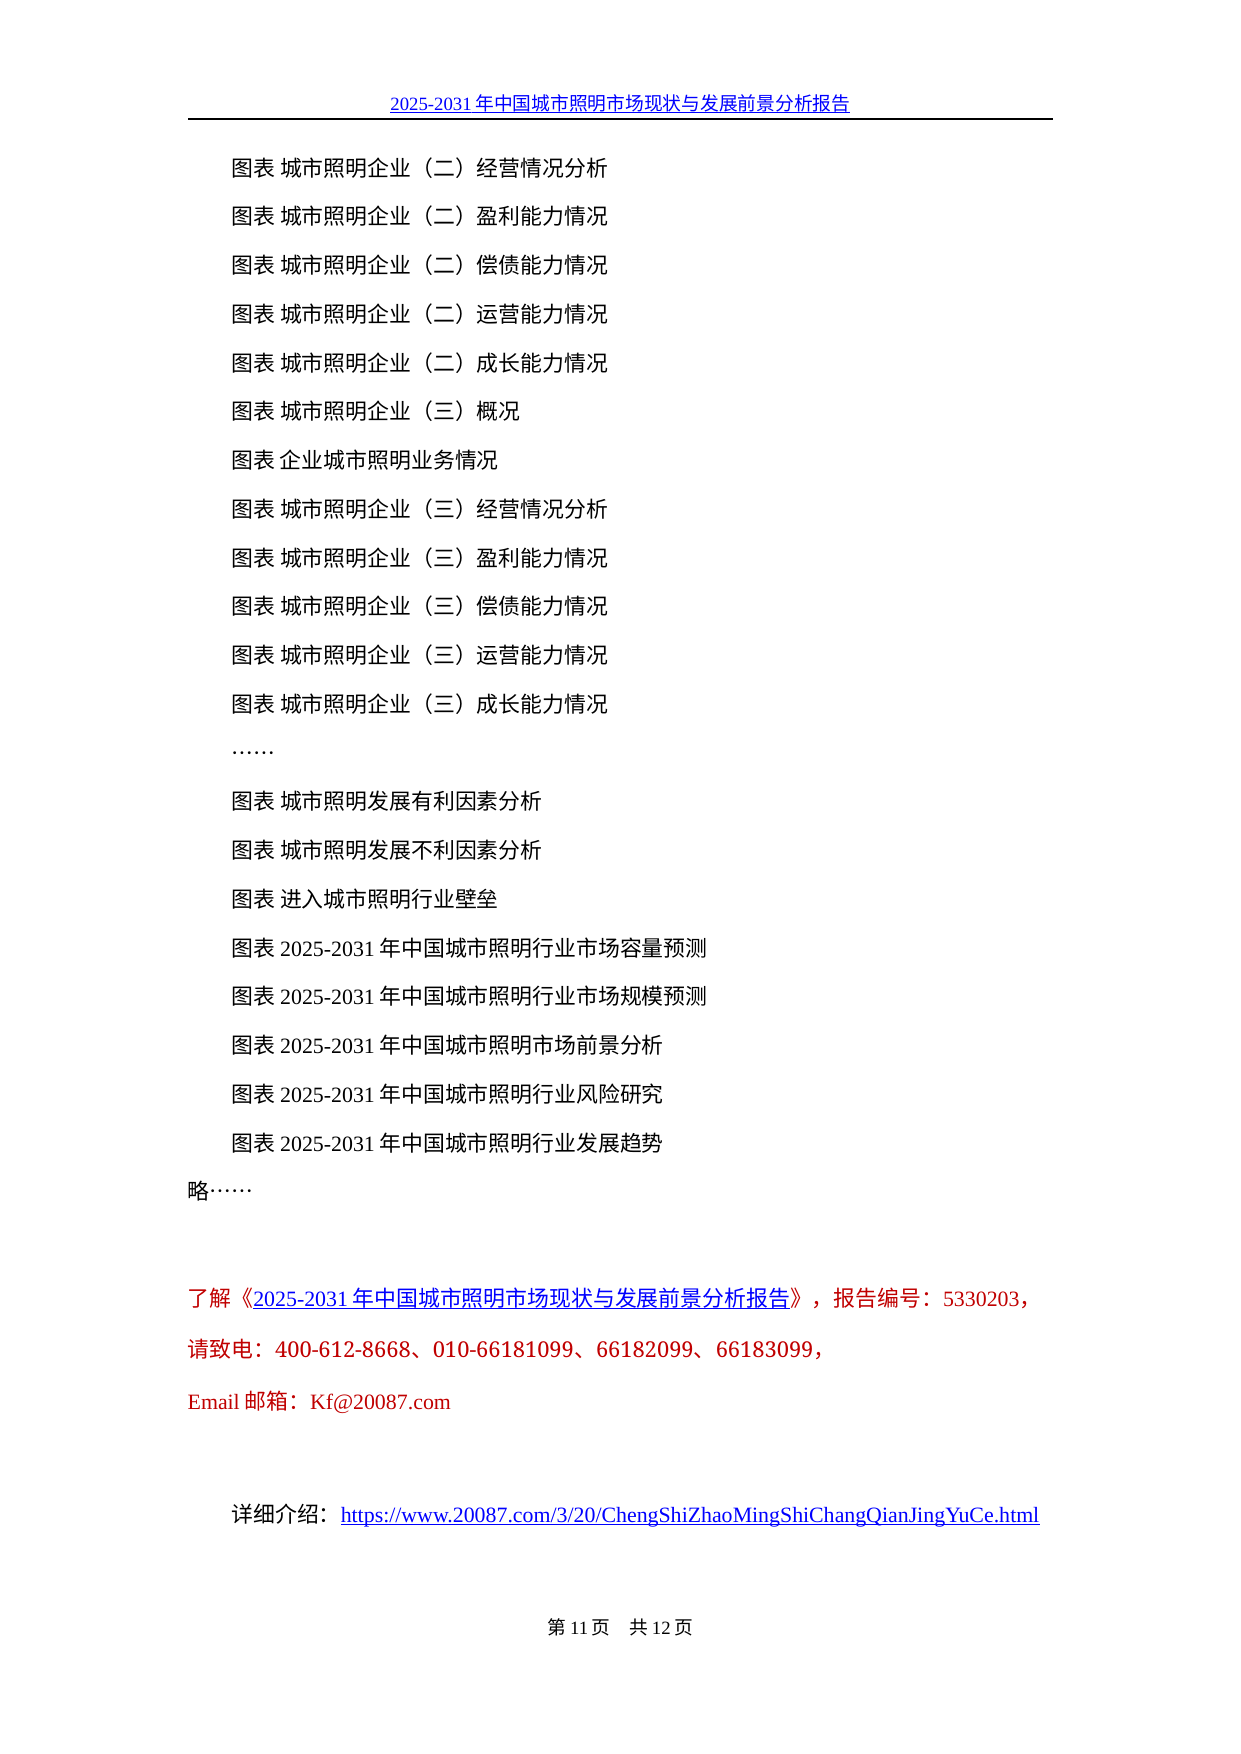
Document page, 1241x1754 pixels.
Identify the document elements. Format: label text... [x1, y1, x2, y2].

text 了解《2025-2031年中国城市照明市场现状与发展前景分析报告》，报告编号：5330203， [187, 1280, 1053, 1313]
text 请致电：400-612-8668、010-66181099、66182099、66183099， [187, 1332, 1053, 1364]
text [187, 150, 1053, 1206]
text Email邮箱：Kf@20087.com [187, 1383, 1053, 1416]
text 详细介绍：https://www.20087.com/3/20/ChengShiZhaoMingShiChangQianJingYuCe.html [187, 1496, 1053, 1529]
